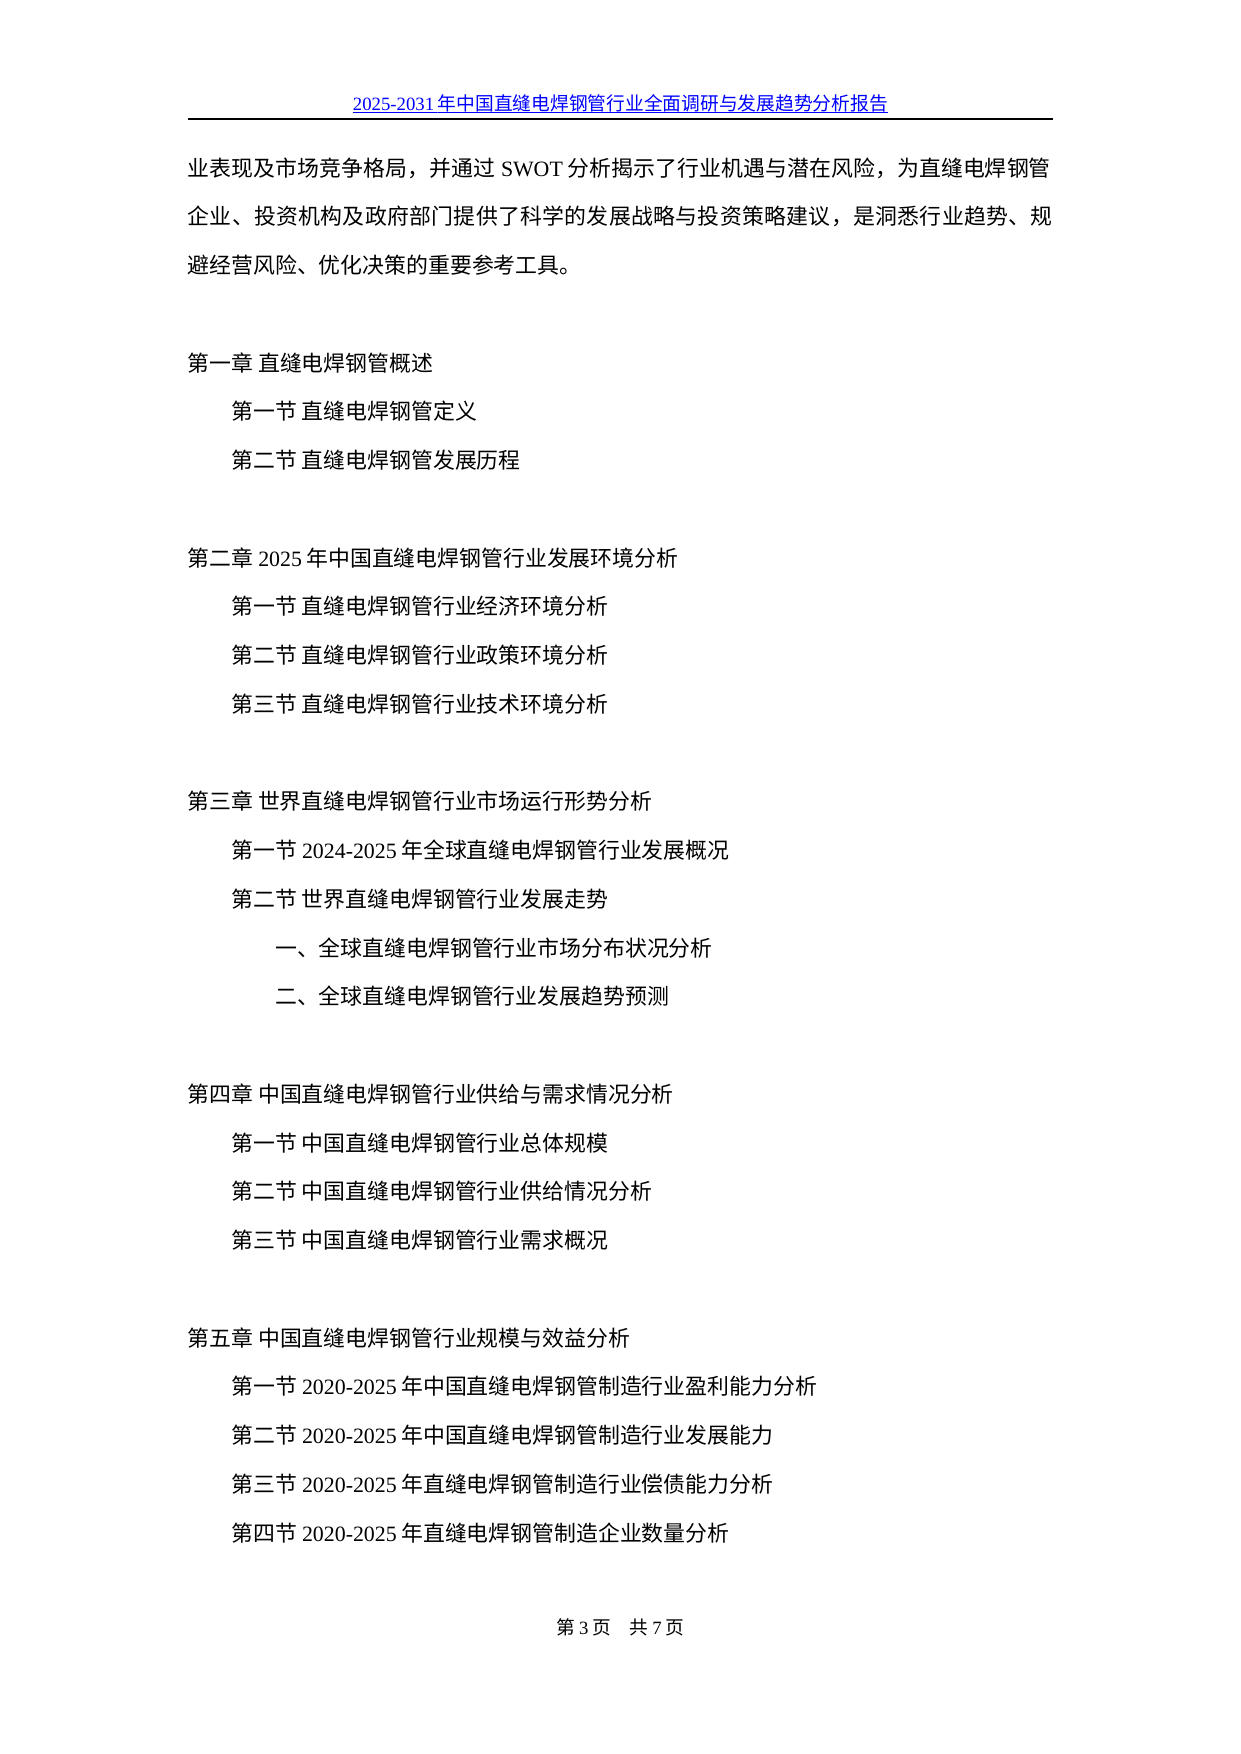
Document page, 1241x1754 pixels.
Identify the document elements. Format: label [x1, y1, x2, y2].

text [187, 150, 1053, 1548]
